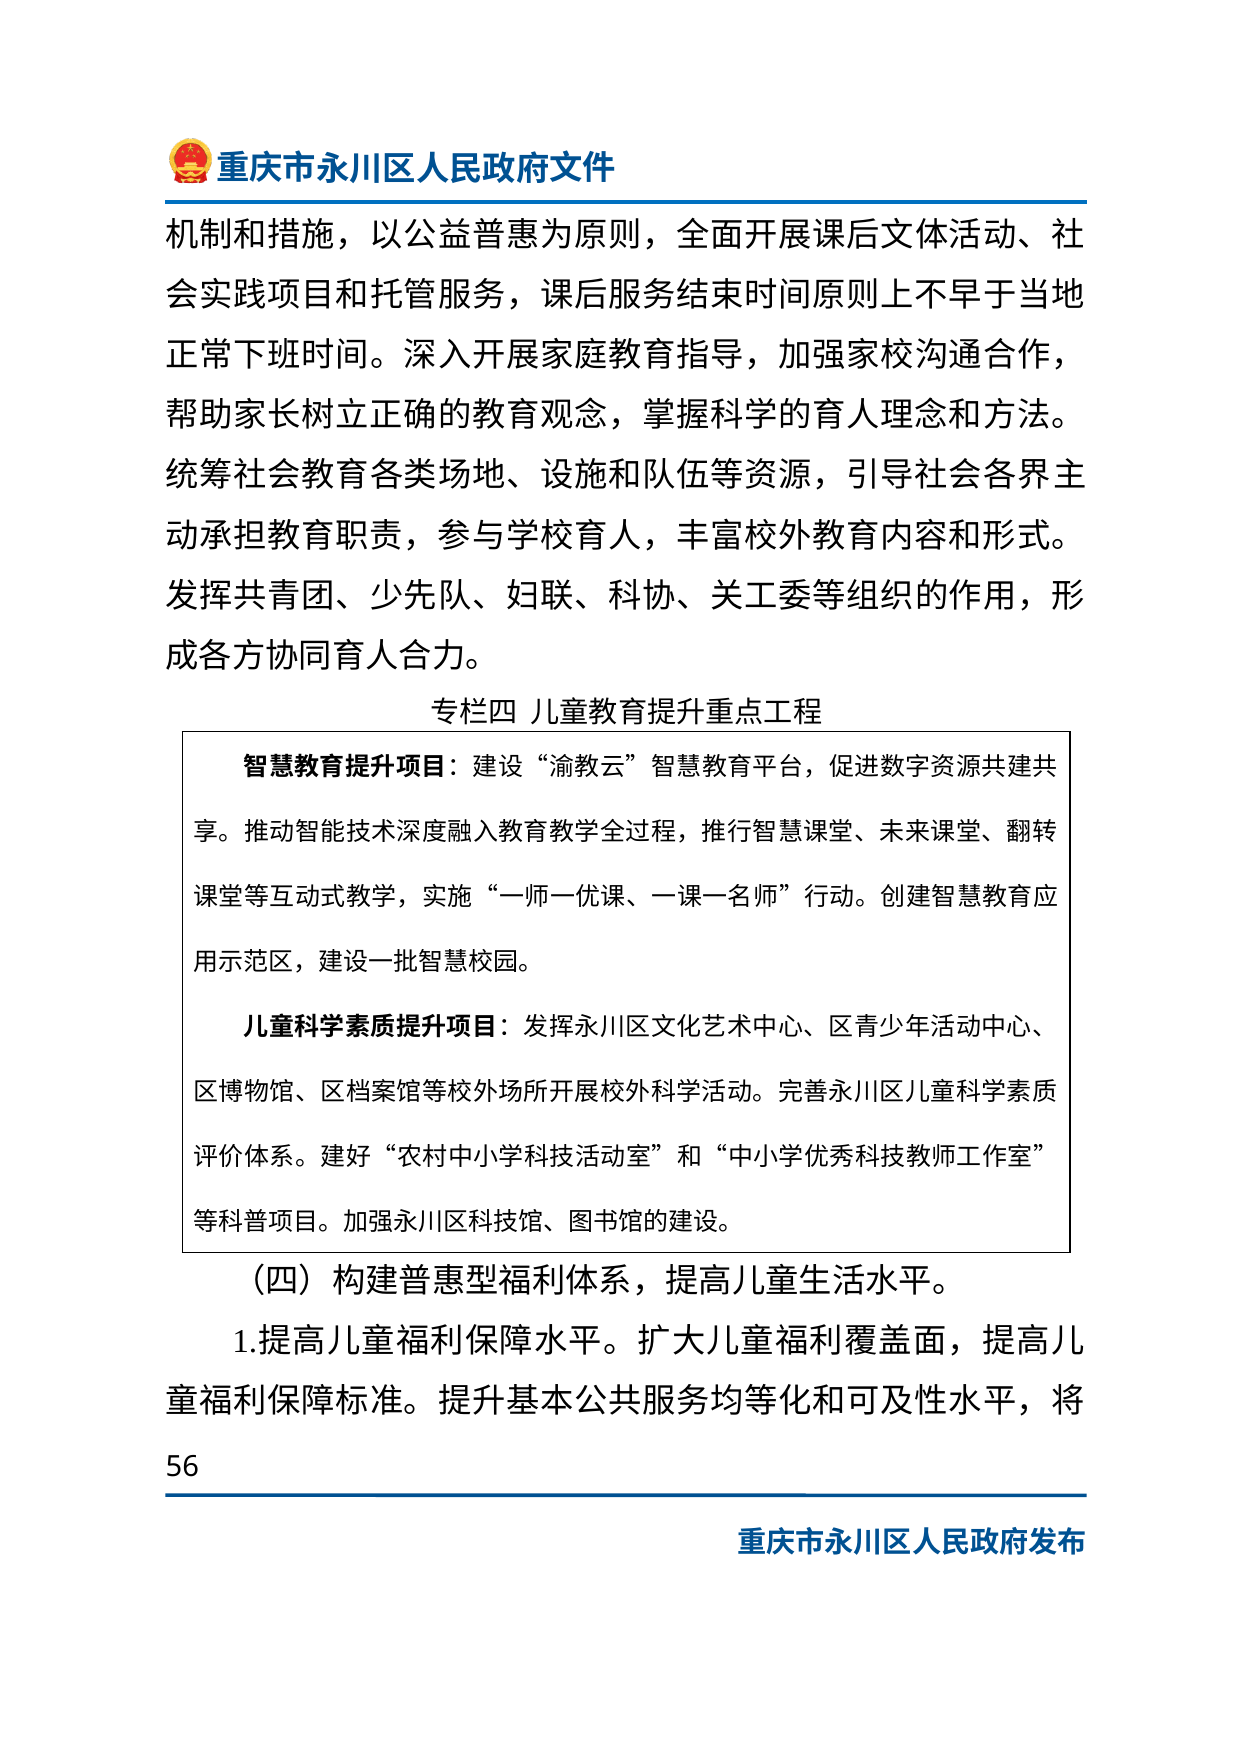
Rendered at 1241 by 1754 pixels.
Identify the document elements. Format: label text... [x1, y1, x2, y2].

picture [165, 136, 216, 187]
text （四）构建普惠型福利体系，提高儿童生活水平。 [165, 1253, 1087, 1302]
text 专栏四 儿童教育提升重点工程 [165, 689, 1087, 731]
table_header 智慧教育提升项目：建设“渝教云”智慧教育平台，促进数字资源共建共享。推动智能技术深度融入教育教学全过程，推行智慧课堂、未来课堂、翻转课堂等互动式教学，实施“一师一优课、一课一名师”行动。创建智慧教育应用示范区，建设一批智慧校园。 儿童科学素质提升项目：发挥永川区文化艺术中心、区青少年活动中心、区博物馆、区档案馆等校外场所开展校外科学活动。完善永川区儿童科学素质评价体系。建好“农村中小学科技活动室”和“中小学优秀科技教师工作室”等科普项目。加强永川区科技馆、图书馆的建设。 [183, 732, 1069, 1252]
